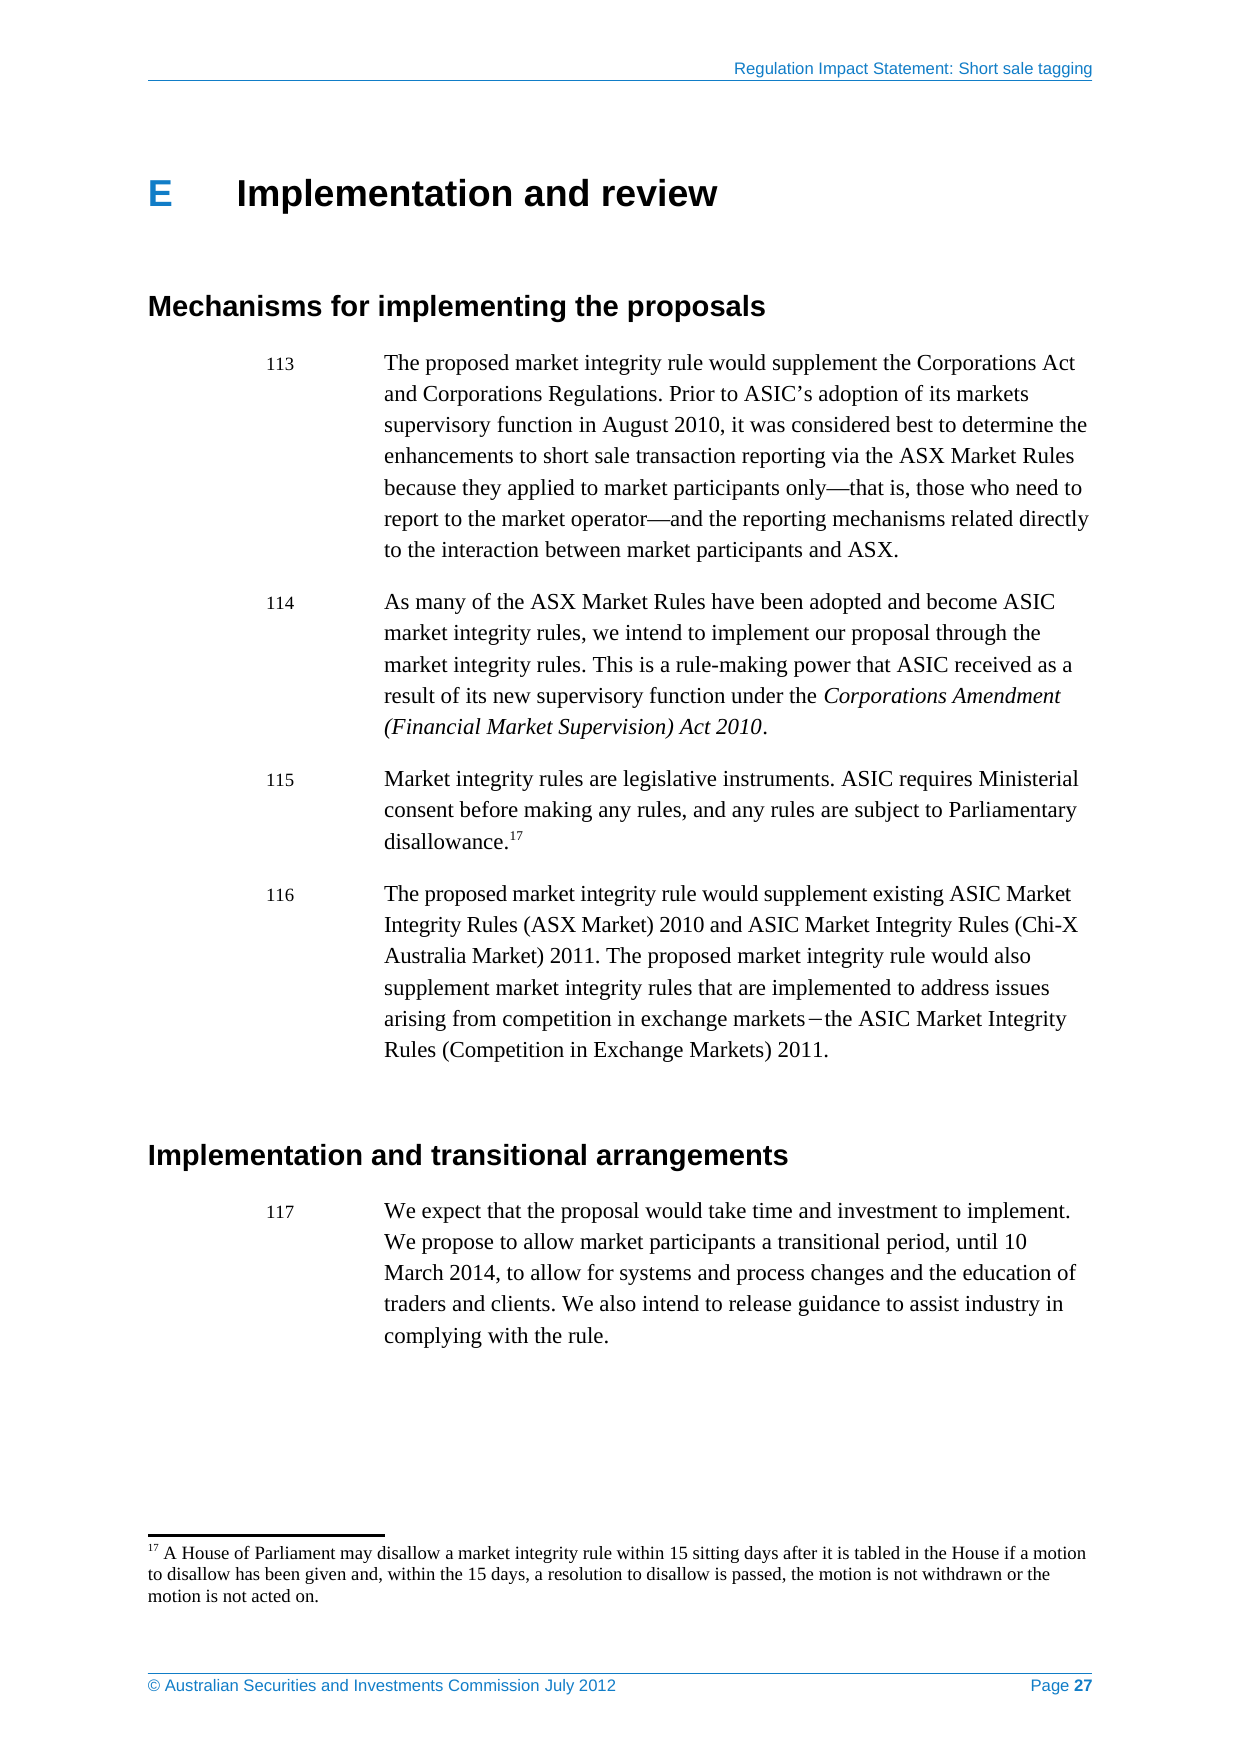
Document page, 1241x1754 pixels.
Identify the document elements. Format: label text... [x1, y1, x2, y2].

text We expect that the proposal would take time and investment to implement. We propose to allow market participants a transitional period, until 10 March 2014, to allow for systems and process changes and the education of traders and clients. We also intend to release guidance to assist industry in complying with the rule. [266, 1192, 1092, 1348]
subtitle Implementation and transitional arrangements [148, 1137, 1092, 1171]
text The proposed market integrity rule would supplement the Corporations Act and Corporations Regulations. Prior to ASIC’s adoption of its markets supervisory function in August 2010, it was considered best to determine the enhancements to short sale transaction reporting via the ASX Market Rules because they applied to market participants only—that is, those who need to report to the market operator—and the reporting mechanisms related directly to the interaction between market participants and ASX. [266, 344, 1092, 562]
text The proposed market integrity rule would supplement existing ASIC Market Integrity Rules (ASX Market) 2010 and ASIC Market Integrity Rules (Chi-X Australia Market) 2011. The proposed market integrity rule would also supplement market integrity rules that are implemented to address issues arising from competition in exchange marketsthe ASIC Market Integrity Rules (Competition in Exchange Markets) 2011. [266, 875, 1092, 1062]
text Market integrity rules are legislative instruments. ASIC requires Ministerial consent before making any rules, and any rules are subject to Parliamentary disallowance. [266, 760, 1092, 854]
text As many of the ASX Market Rules have been adopted and become ASIC market integrity rules, we intend to implement our proposal through the market integrity rules. This is a rule-making power that ASIC received as a result of its new supervisory function under the Corporations Amendment (Financial Market Supervision) Act 2010. [266, 583, 1092, 739]
subtitle Mechanisms for implementing the proposals [148, 289, 1092, 323]
subtitle Implementation and review [148, 171, 1092, 214]
